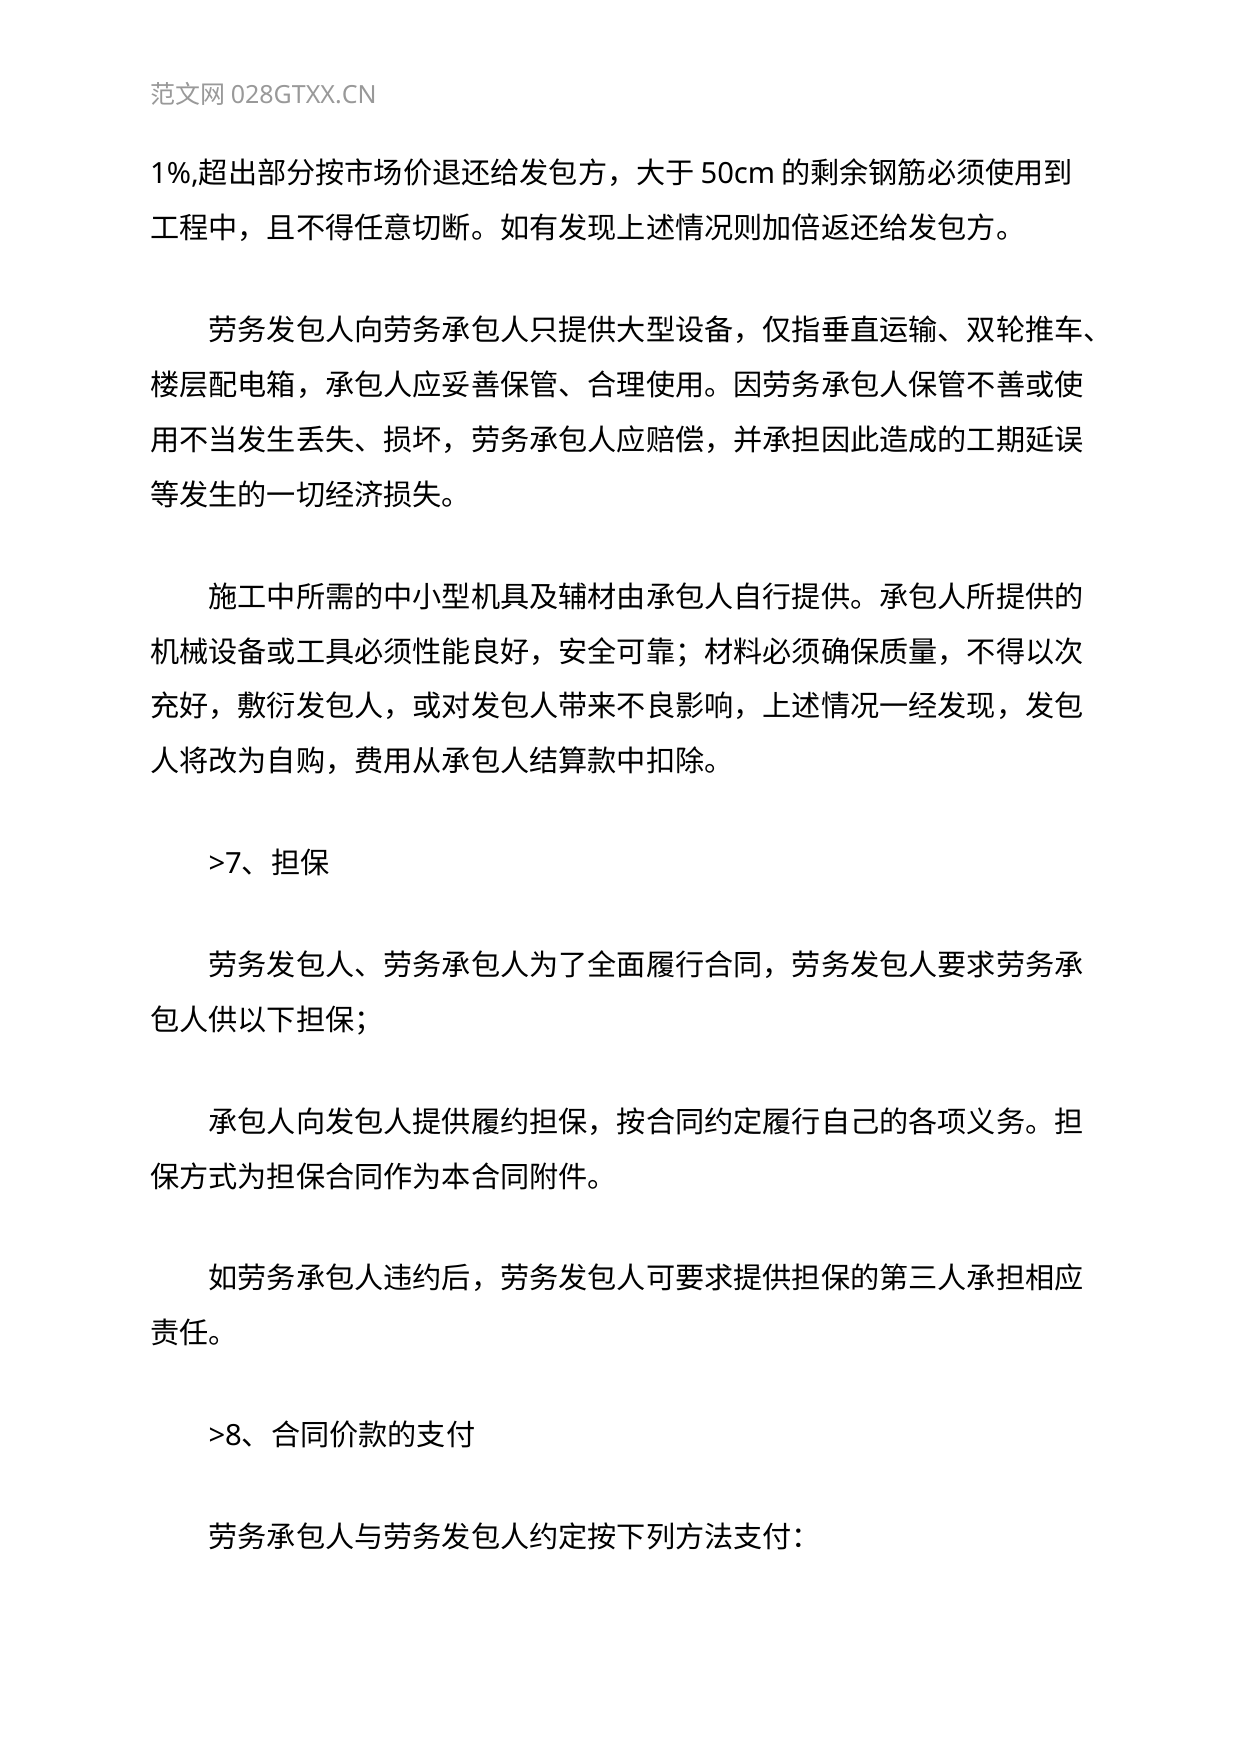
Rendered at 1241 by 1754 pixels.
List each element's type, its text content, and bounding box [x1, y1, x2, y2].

text 如劳务承包人违约后，劳务发包人可要求提供担保的第三人承担相应责任。 [150, 1255, 1090, 1352]
text >7、担保 [150, 840, 1090, 882]
text 施工中所需的中小型机具及辅材由承包人自行提供。承包人所提供的机械设备或工具必须性能良好，安全可靠；材料必须确保质量，不得以次充好，敷衍发包人，或对发包人带来不良影响，上述情况一经发现，发包人将改为自购，费用从承包人结算款中扣除。 [150, 573, 1090, 780]
text >8、合同价款的支付 [150, 1412, 1090, 1454]
text 劳务发包人向劳务承包人只提供大型设备，仅指垂直运输、双轮推车、楼层配电箱，承包人应妥善保管、合理使用。因劳务承包人保管不善或使用不当发生丢失、损坏，劳务承包人应赔偿，并承担因此造成的工期延误等发生的一切经济损失。 [150, 307, 1090, 514]
text 劳务承包人与劳务发包人约定按下列方法支付： [150, 1514, 1090, 1556]
text 承包人向发包人提供履约担保，按合同约定履行自己的各项义务。担保方式为担保合同作为本合同附件。 [150, 1098, 1090, 1196]
text 劳务发包人、劳务承包人为了全面履行合同，劳务发包人要求劳务承包人供以下担保； [150, 942, 1090, 1039]
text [150, 150, 1090, 247]
